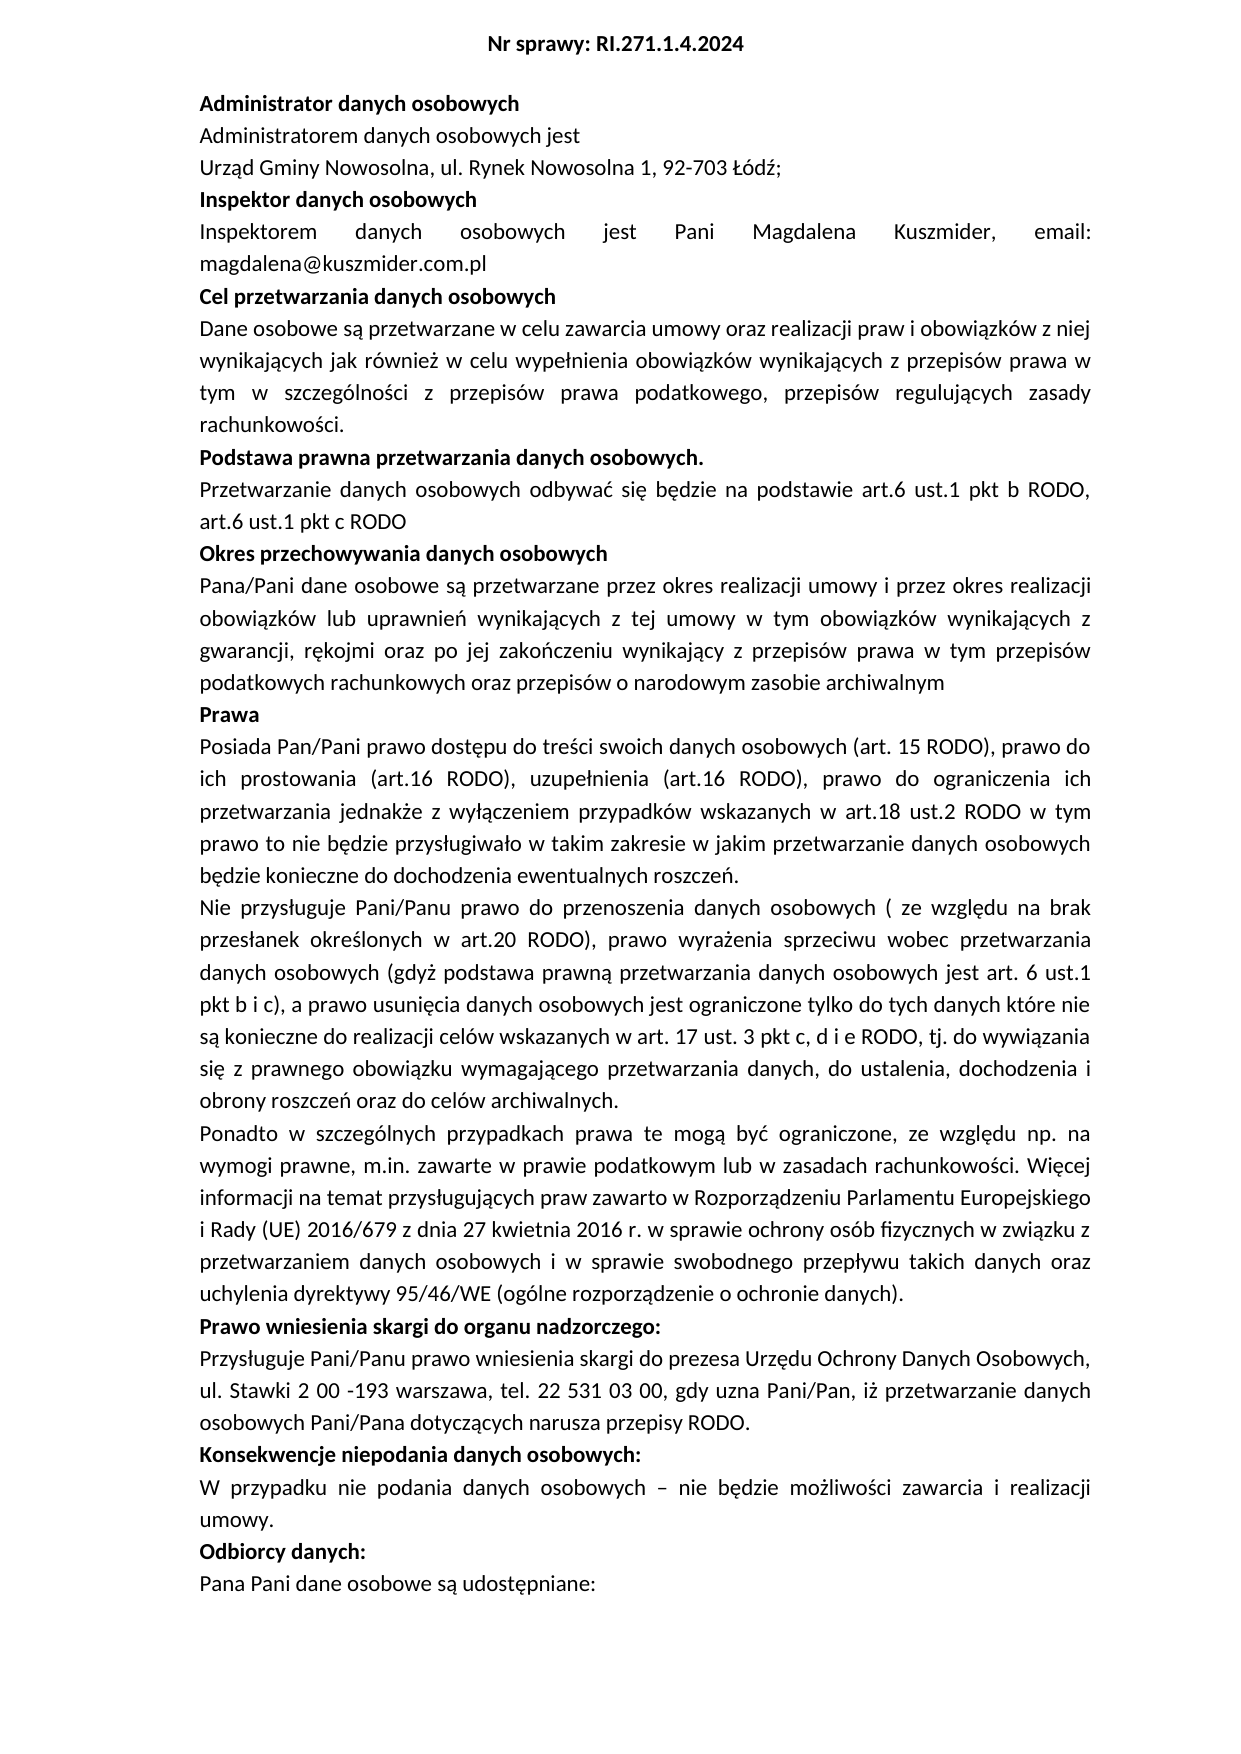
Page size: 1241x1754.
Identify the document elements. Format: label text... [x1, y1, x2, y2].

list Posiada Pan/Pani prawo dostępu do treści swoich danych osobowych (art. 15 RODO), prawo do ich prostowania (art.16 RODO), uzupełnienia (art.16 RODO), prawo do ograniczenia ich przetwarzania jednakże z wyłączeniem przypadków wskazanych w art.18 ust.2 RODO w tym prawo to nie będzie przysługiwało w takim zakresie w jakim przetwarzanie danych osobowych będzie konieczne do dochodzenia ewentualnych roszczeń. [199, 732, 1092, 889]
list Odbiorcy danych: [199, 1537, 1092, 1565]
list Nie przysługuje Pani/Panu prawo do przenoszenia danych osobowych ( ze względu na brak przesłanek określonych w art.20 RODO), prawo wyrażenia sprzeciwu wobec przetwarzania danych osobowych (gdyż podstawa prawną przetwarzania danych osobowych jest art. 6 ust.1 pkt b i c), a prawo usunięcia danych osobowych jest ograniczone tylko do tych danych które nie są konieczne do realizacji celów wskazanych w art. 17 ust. 3 pkt c, d i e RODO, tj. do wywiązania się z prawnego obowiązku wymagającego przetwarzania danych, do ustalenia, dochodzenia i obrony roszczeń oraz do celów archiwalnych. [199, 893, 1092, 1114]
list Pana Pani dane osobowe są udostępniane: [199, 1569, 1092, 1597]
list Prawo wniesienia skargi do organu nadzorczego: [199, 1312, 1092, 1340]
list Administratorem danych osobowych jest [199, 121, 1092, 149]
list Okres przechowywania danych osobowych [199, 539, 1092, 567]
list Przetwarzanie danych osobowych odbywać się będzie na podstawie art.6 ust.1 pkt b RODO, art.6 ust.1 pkt c RODO [199, 475, 1092, 535]
list Przysługuje Pani/Panu prawo wniesienia skargi do prezesa Urzędu Ochrony Danych Osobowych, ul. Stawki 2 00 -193 warszawa, tel. 22 531 03 00, gdy uzna Pani/Pan, iż przetwarzanie danych osobowych Pani/Pana dotyczących narusza przepisy RODO. [199, 1344, 1092, 1436]
list Inspektorem danych osobowych jest Pani Magdalena Kuszmider, email: magdalena@kuszmider.com.pl [199, 217, 1092, 278]
list Ponadto w szczególnych przypadkach prawa te mogą być ograniczone, ze względu np. na wymogi prawne, m.in. zawarte w prawie podatkowym lub w zasadach rachunkowości. Więcej informacji na temat przysługujących praw zawarto w Rozporządzeniu Parlamentu Europejskiego i Rady (UE) 2016/679 z dnia 27 kwietnia 2016 r. w sprawie ochrony osób fizycznych w związku z przetwarzaniem danych osobowych i w sprawie swobodnego przepływu takich danych oraz uchylenia dyrektywy 95/46/WE (ogólne rozporządzenie o ochronie danych). [199, 1119, 1092, 1308]
list Administrator danych osobowych [199, 89, 1092, 117]
list Cel przetwarzania danych osobowych [199, 282, 1092, 310]
list W przypadku nie podania danych osobowych – nie będzie możliwości zawarcia i realizacji umowy. [199, 1473, 1092, 1533]
list Dane osobowe są przetwarzane w celu zawarcia umowy oraz realizacji praw i obowiązków z niej wynikających jak również w celu wypełnienia obowiązków wynikających z przepisów prawa w tym w szczególności z przepisów prawa podatkowego, przepisów regulujących zasady rachunkowości. [199, 314, 1092, 438]
list Prawa [199, 700, 1092, 728]
list Pana/Pani dane osobowe są przetwarzane przez okres realizacji umowy i przez okres realizacji obowiązków lub uprawnień wynikających z tej umowy w tym obowiązków wynikających z gwarancji, rękojmi oraz po jej zakończeniu wynikający z przepisów prawa w tym przepisów podatkowych rachunkowych oraz przepisów o narodowym zasobie archiwalnym [199, 571, 1092, 696]
list Konsekwencje niepodania danych osobowych: [199, 1441, 1092, 1468]
list Inspektor danych osobowych [199, 185, 1092, 213]
list Urząd Gminy Nowosolna, ul. Rynek Nowosolna 1, 92-703 Łódź; [199, 153, 1092, 181]
list Podstawa prawna przetwarzania danych osobowych. [199, 443, 1092, 471]
